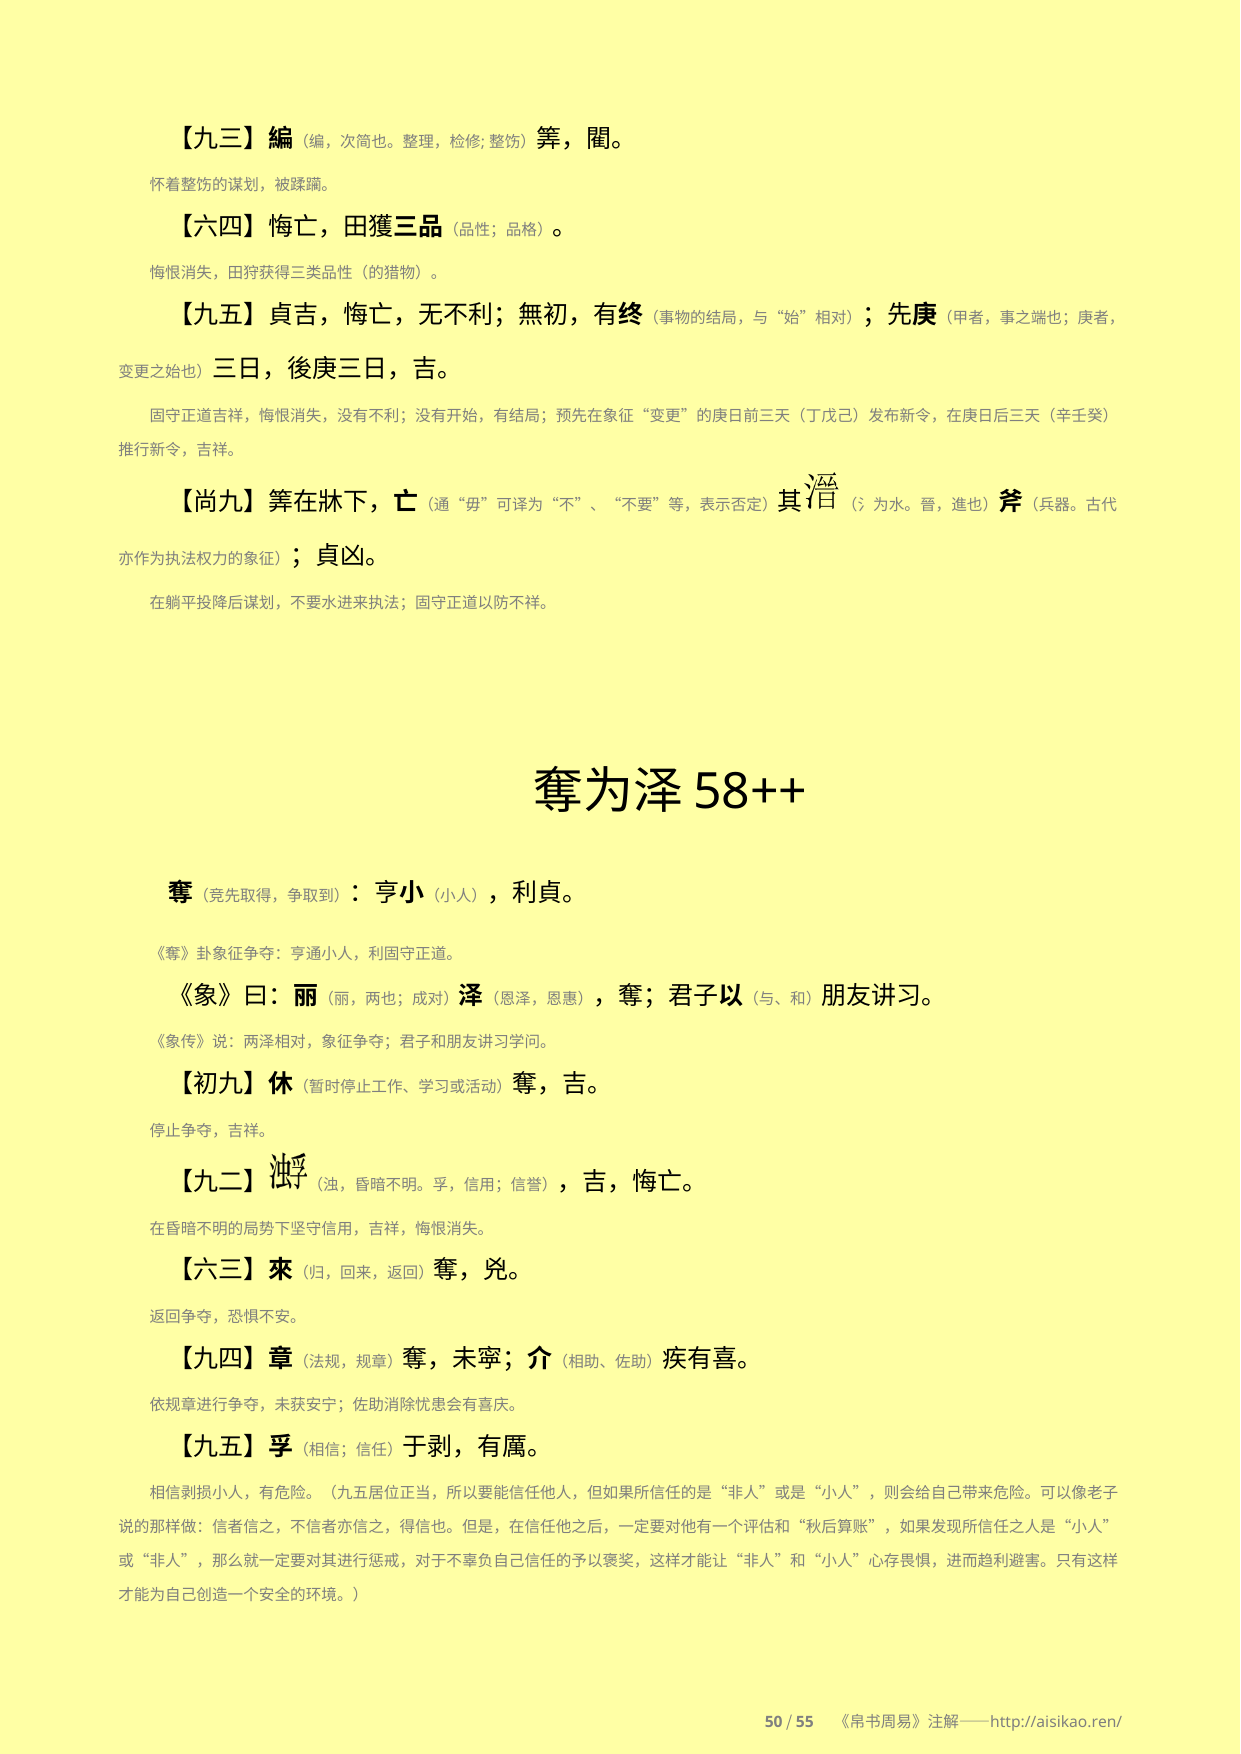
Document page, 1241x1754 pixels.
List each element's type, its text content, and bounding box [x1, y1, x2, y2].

text 【九三】編（编，次简也。整理，检修; 整饬）筭，閵。 [118, 118, 1122, 154]
text 《象》曰：丽（丽，两也；成对）泽（恩泽，恩惠），奪；君子以（与、和）朋友讲习。 [118, 975, 1122, 1011]
text 【九五】貞吉，悔亡，无不利；無初，有终（事物的结局，与“始”相对）；先庚（甲者，事之端也；庚者，变更之始也）三日，後庚三日，吉。 [118, 294, 1122, 385]
picture [268, 1151, 308, 1191]
text 固守正道吉祥，悔恨消失，没有不利；没有开始，有结局；预先在象征“变更”的庚日前三天（丁戊己）发布新令，在庚日后三天（辛壬癸）推行新令，吉祥。 [118, 403, 1122, 460]
text 悔恨消失，田狩获得三类品性（的猎物）。 [118, 261, 1122, 283]
text 在昏暗不明的局势下坚守信用，吉祥，悔恨消失。 [118, 1216, 1122, 1239]
text 【六四】悔亡，田獲三品（品性；品格）。 [118, 206, 1122, 243]
text 怀着整饬的谋划，被蹂躏。 [118, 172, 1122, 195]
text 【尚九】筭在牀下，亡（通“毋”可译为“不”、“不要”等，表示否定）其（氵为水。晉，進也）斧（兵器。古代亦作为执法权力的象征）；貞凶。 [118, 471, 1122, 572]
text 奪（竞先取得，争取到）：亨小（小人），利貞。 [118, 872, 1122, 909]
text 《奪》卦象征争夺：亨通小人，利固守正道。 [118, 941, 1122, 964]
text 依规章进行争夺，未获安宁；佐助消除忧患会有喜庆。 [118, 1393, 1122, 1415]
text 【九五】孚（相信；信任）于剥，有厲。 [118, 1426, 1122, 1463]
text 【九四】章（法规，规章）奪，未寜；介（相助、佐助）疾有喜。 [118, 1338, 1122, 1374]
text 停止争夺，吉祥。 [118, 1118, 1122, 1140]
text 返回争夺，恐惧不安。 [118, 1304, 1122, 1327]
subtitle 奪为泽58++ [118, 751, 1122, 823]
text 【六三】來（归，回来，返回）奪，兇。 [118, 1250, 1122, 1286]
picture [802, 471, 842, 511]
text 【初九】休（暂时停止工作、学习或活动）奪，吉。 [118, 1063, 1122, 1100]
text 在躺平投降后谋划，不要水进来执法；固守正道以防不祥。 [118, 590, 1122, 612]
text 《象传》说：两泽相对，象征争夺；君子和朋友讲习学问。 [118, 1029, 1122, 1052]
text 【九二】（浊，昏暗不明。孚，信用；信誉），吉，悔亡。 [118, 1152, 1122, 1198]
text 相信剥损小人，有危险。（九五居位正当，所以要能信任他人，但如果所信任的是“非人”或是“小人”，则会给自己带来危险。可以像老子说的那样做：信者信之，不信者亦信之，得信也。但是，在信任他之后，一定要对他有一个评估和“秋后算账”，如果发现所信任之人是“小人”或“非人”，那么就一定要对其进行惩戒，对于不辜负自己信任的予以褒奖，这样才能让“非人”和“小人”心存畏惧，进而趋利避害。只有这样才能为自己创造一个安全的环境。） [118, 1481, 1122, 1605]
